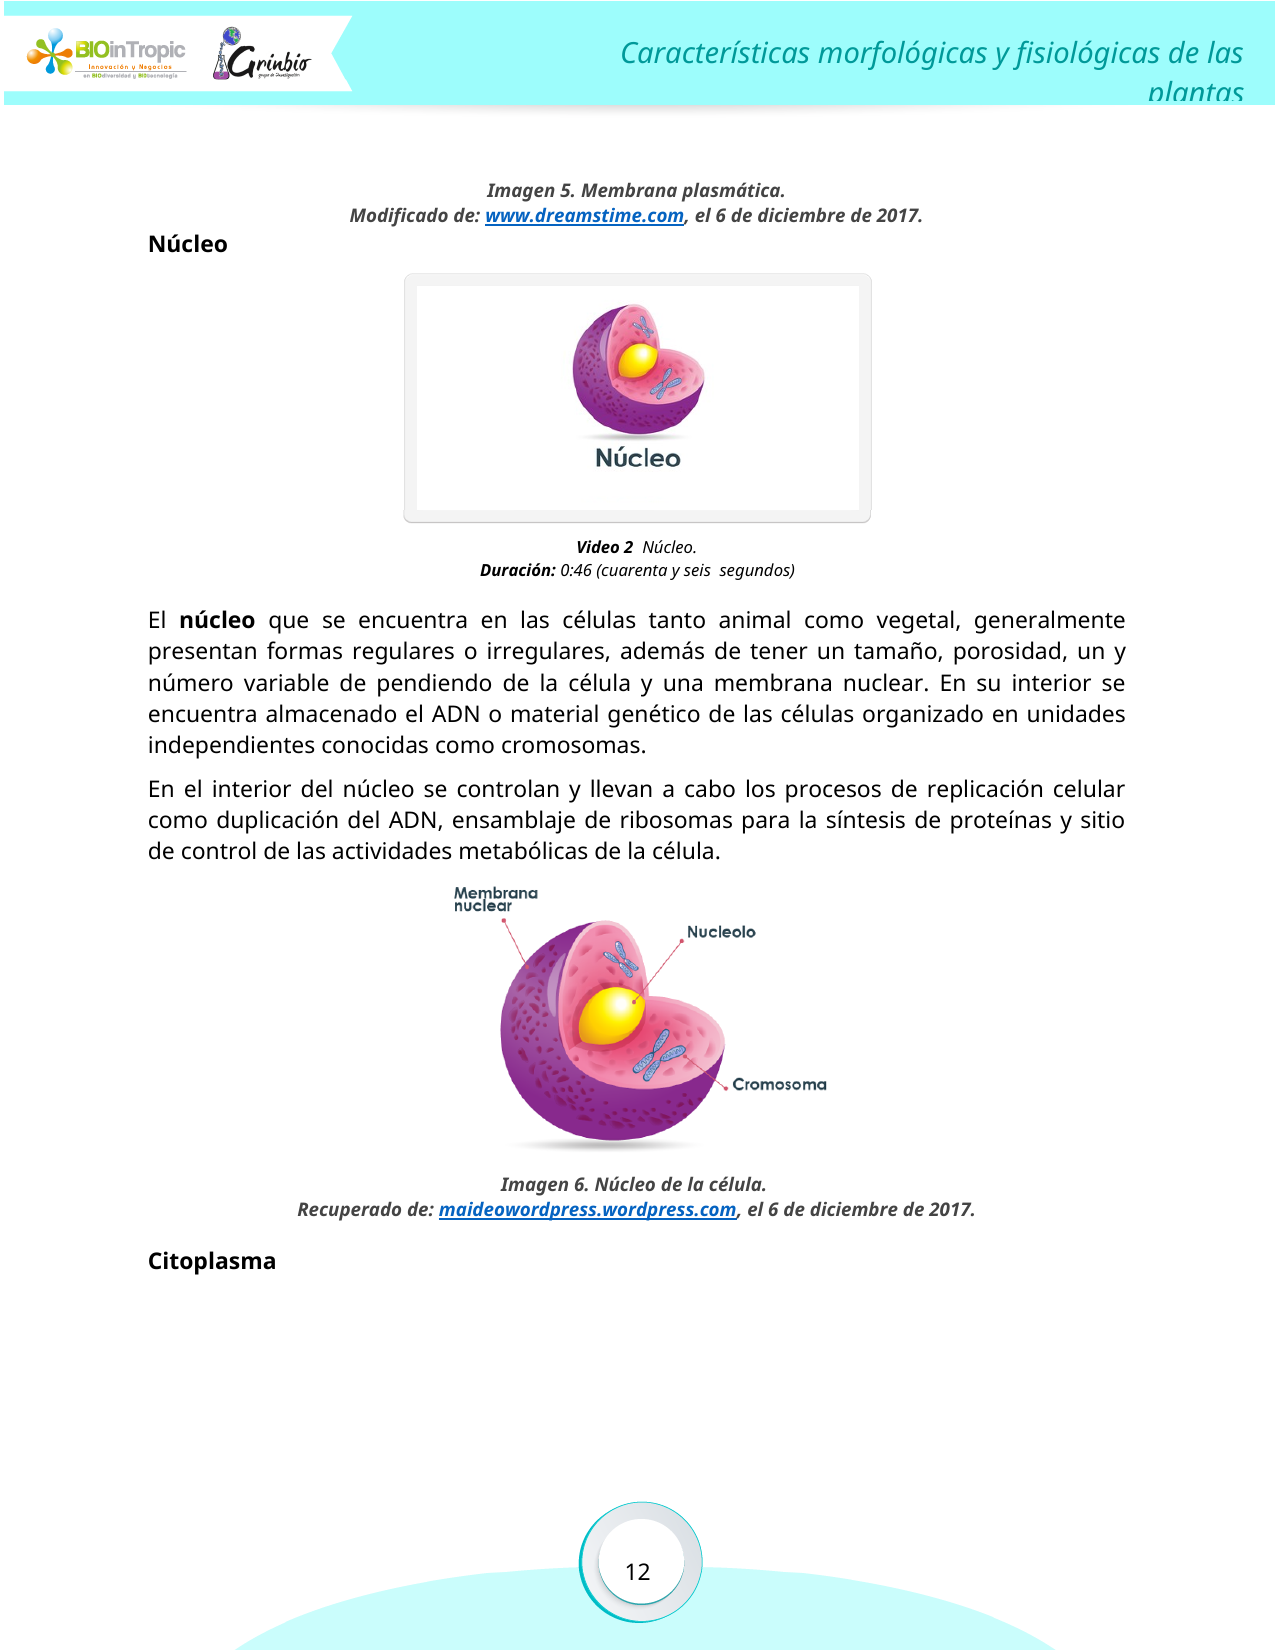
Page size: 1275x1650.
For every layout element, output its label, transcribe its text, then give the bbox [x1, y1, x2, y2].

picture [3, 1, 1275, 1650]
text Núcleo [148, 228, 1127, 259]
text El núcleo que se encuentra en las células tanto animal como vegetal, generalmente presentan formas regulares o irregulares, además de tener un tamaño, porosidad, un y número variable de pendiendo de la célula y una membrana nuclear. En su interior se encuentra almacenado el ADN o material genético de las células organizado en unidades independientes conocidas como cromosomas. [148, 604, 1127, 760]
text Imagen 6. Núcleo de la célula. Recuperado de: maideowordpress.wordpress.com, el 6 de diciembre de 2017. [148, 1171, 501, 1222]
text Citoplasma [148, 1245, 1127, 1276]
text Imagen 6. Núcleo de la célula. Recuperado de: maideowordpress.wordpress.com, el 6 de diciembre de 2017. [767, 1171, 1127, 1222]
text En el interior del núcleo se controlan y llevan a cabo los procesos de replicación celular como duplicación del ADN, ensamblaje de ribosomas para la síntesis de proteínas y sitio de control de las actividades metabólicas de la célula. [148, 773, 1127, 866]
text Video 2 Núcleo. [148, 536, 1127, 558]
text Imagen 5. Membrana plasmática. Modificado de: www.dreamstime.com, el 6 de diciembre de 2017. [148, 177, 487, 228]
text Duración: 0:46 (cuarenta y seis segundos) [148, 558, 1127, 581]
text Imagen 5. Membrana plasmática. Modificado de: www.dreamstime.com, el 6 de diciembre de 2017. [786, 177, 1127, 228]
